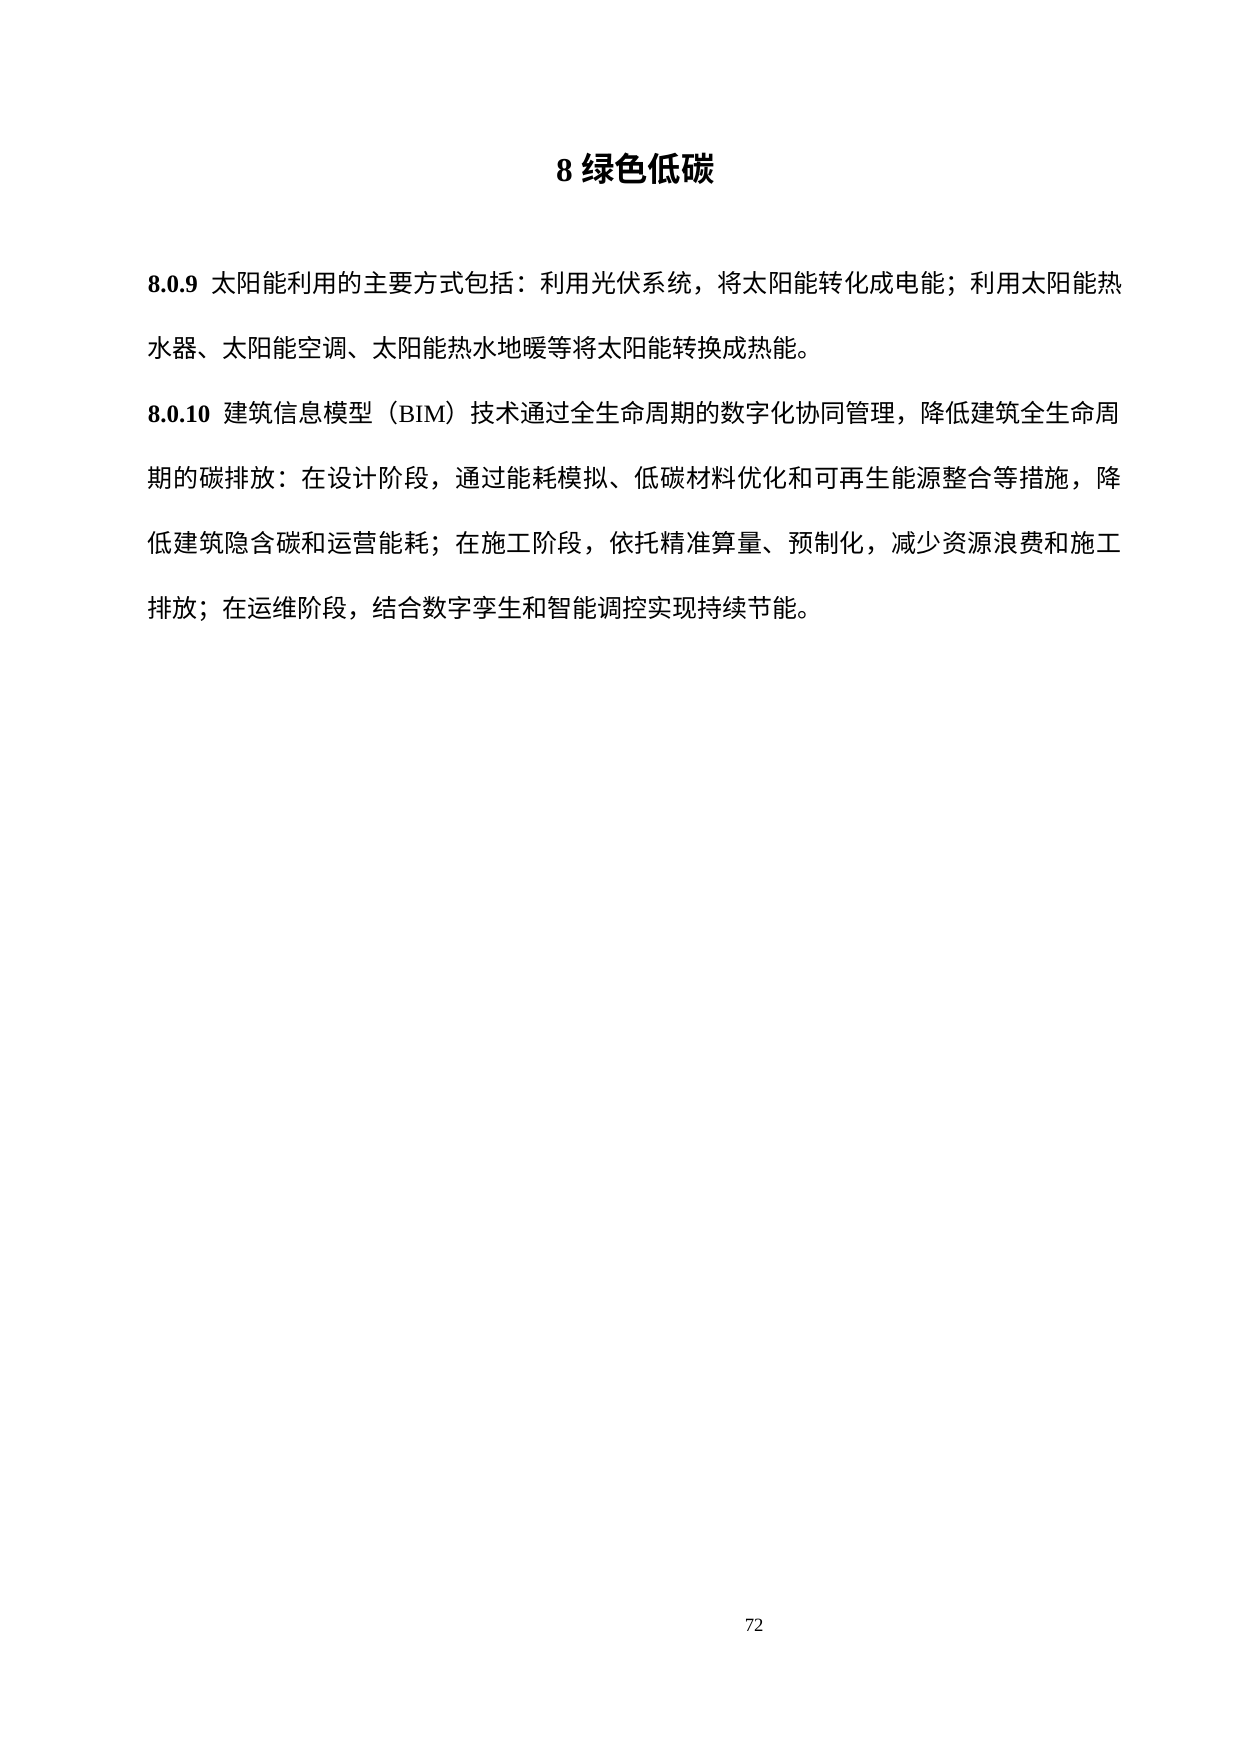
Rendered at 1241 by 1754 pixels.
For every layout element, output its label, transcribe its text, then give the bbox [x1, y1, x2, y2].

text 8.0.9 太阳能利用的主要方式包括：利用光伏系统，将太阳能转化成电能；利用太阳能热水器、太阳能空调、太阳能热水地暖等将太阳能转换成热能。 [148, 249, 1122, 379]
text 8.0.10 建筑信息模型（BIM）技术通过全生命周期的数字化协同管理，降低建筑全生命周期的碳排放：在设计阶段，通过能耗模拟、低碳材料优化和可再生能源整合等措施，降低建筑隐含碳和运营能耗；在施工阶段，依托精准算量、预制化，减少资源浪费和施工排放；在运维阶段，结合数字孪生和智能调控实现持续节能。 [148, 379, 1122, 639]
subtitle 8 绿色低碳 [148, 135, 1122, 200]
